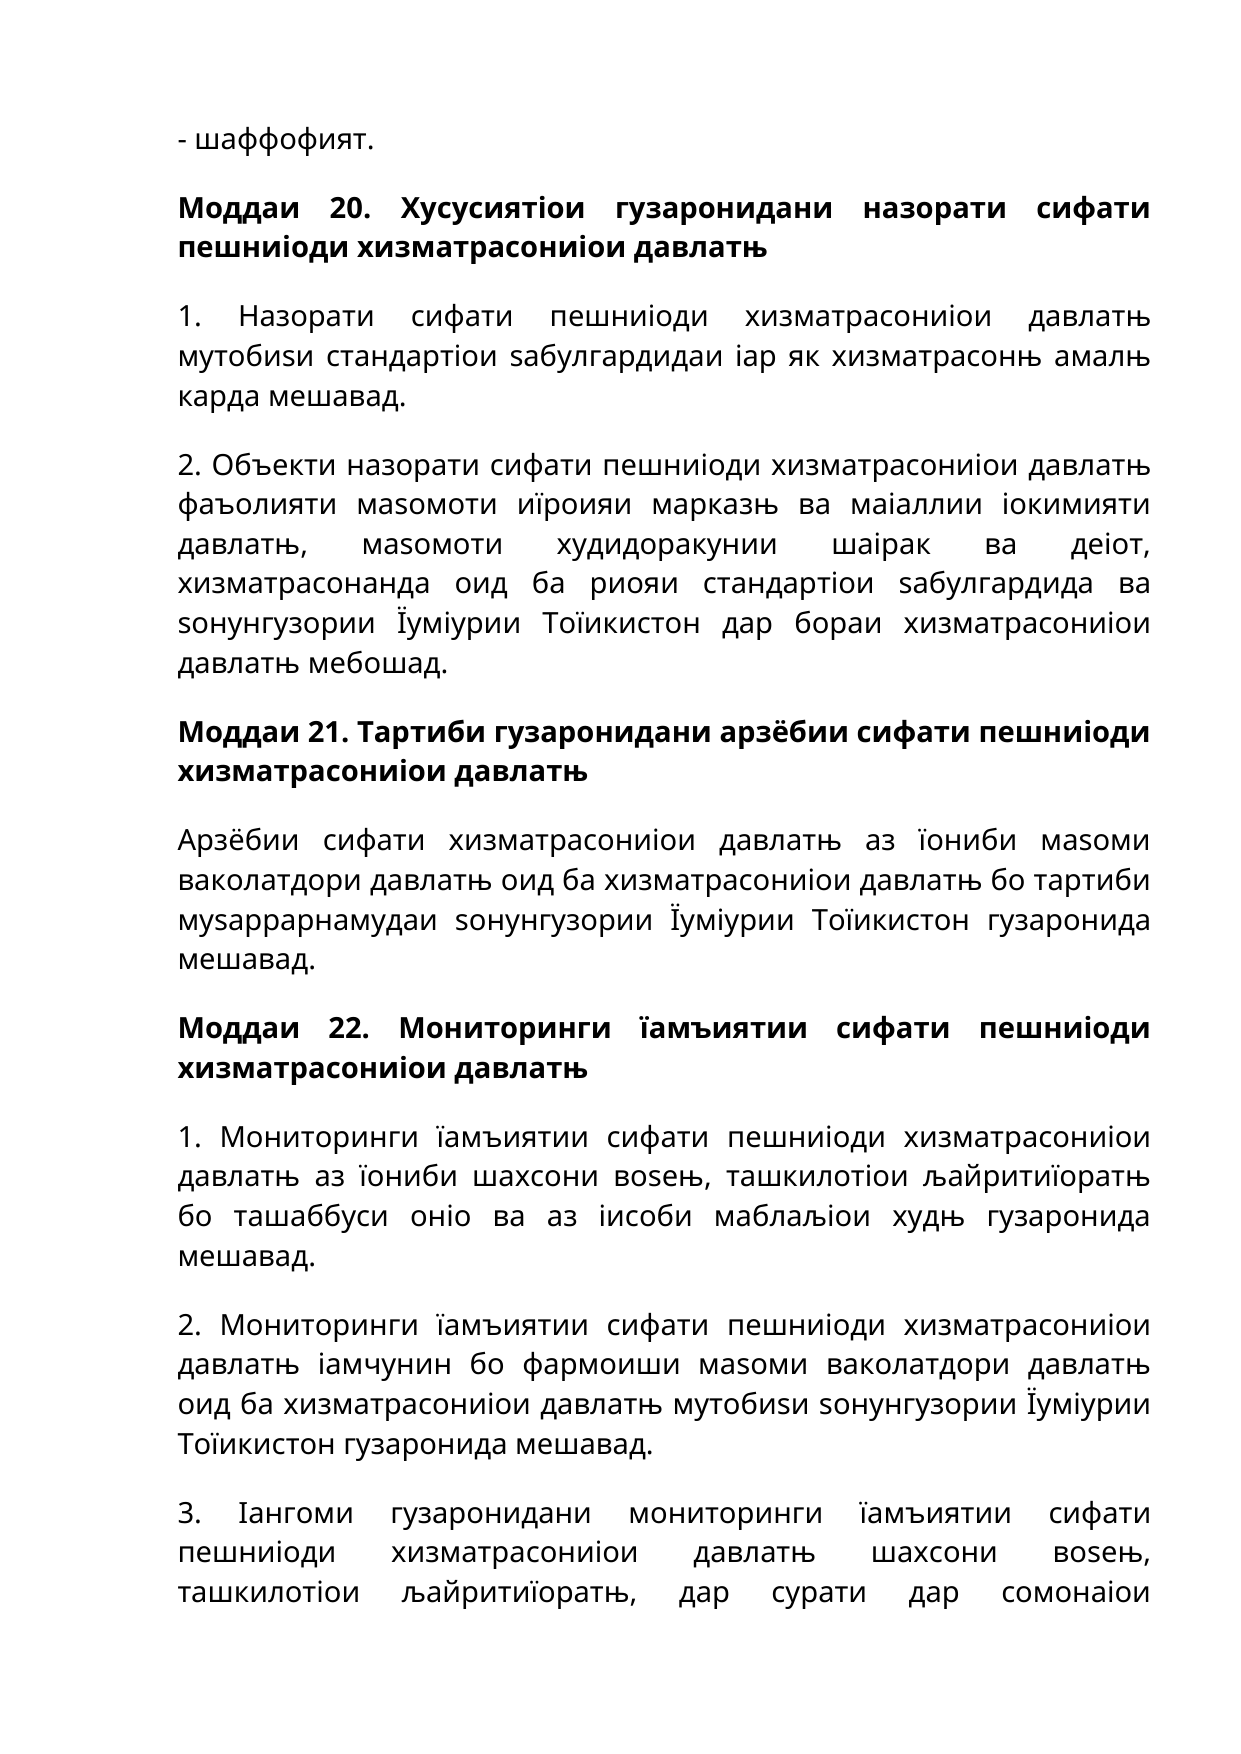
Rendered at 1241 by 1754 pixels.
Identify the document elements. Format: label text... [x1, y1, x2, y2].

text Моддаи 20. Хусусиятіои гузаронидани назорати сифати пешниіоди хизматрасониіои давлатњ [177, 187, 1152, 266]
text 2. Объекти назорати сифати пешниіоди хизматрасониіои давлатњ фаъолияти маѕомоти иїроияи марказњ ва маіаллии іокимияти давлатњ, маѕомоти худидоракунии шаірак ва деіот, хизматрасонанда оид ба риояи стандартіои ѕабулгардида ва ѕонунгузории Їуміурии Тоїикистон дар бораи хизматрасониіои давлатњ мебошад. [177, 444, 1152, 682]
text 2. Мониторинги їамъиятии сифати пешниіоди хизматрасониіои давлатњ іамчунин бо фармоиши маѕоми ваколатдори давлатњ оид ба хизматрасониіои давлатњ мутобиѕи ѕонунгузории Їуміурии Тоїикистон гузаронида мешавад. [177, 1304, 1152, 1463]
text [177, 1492, 1152, 1611]
text 1. Назорати сифати пешниіоди хизматрасониіои давлатњ мутобиѕи стандартіои ѕабулгардидаи іар як хизматрасонњ амалњ карда мешавад. [177, 296, 1152, 414]
text 1. Мониторинги їамъиятии сифати пешниіоди хизматрасониіои давлатњ аз їониби шахсони воѕењ, ташкилотіои љайритиїоратњ бо ташаббуси оніо ва аз іисоби маблаљіои худњ гузаронида мешавад. [177, 1116, 1152, 1275]
text - шаффофият. [177, 118, 1152, 158]
text Арзёбии сифати хизматрасониіои давлатњ аз їониби маѕоми ваколатдори давлатњ оид ба хизматрасониіои давлатњ бо тартиби муѕаррарнамудаи ѕонунгузории Їуміурии Тоїикистон гузаронида мешавад. [177, 819, 1152, 978]
text Моддаи 21. Тартиби гузаронидани арзёбии сифати пешниіоди хизматрасониіои давлатњ [177, 711, 1152, 790]
text Моддаи 22. Мониторинги їамъиятии сифати пешниіоди хизматрасониіои давлатњ [177, 1007, 1152, 1087]
